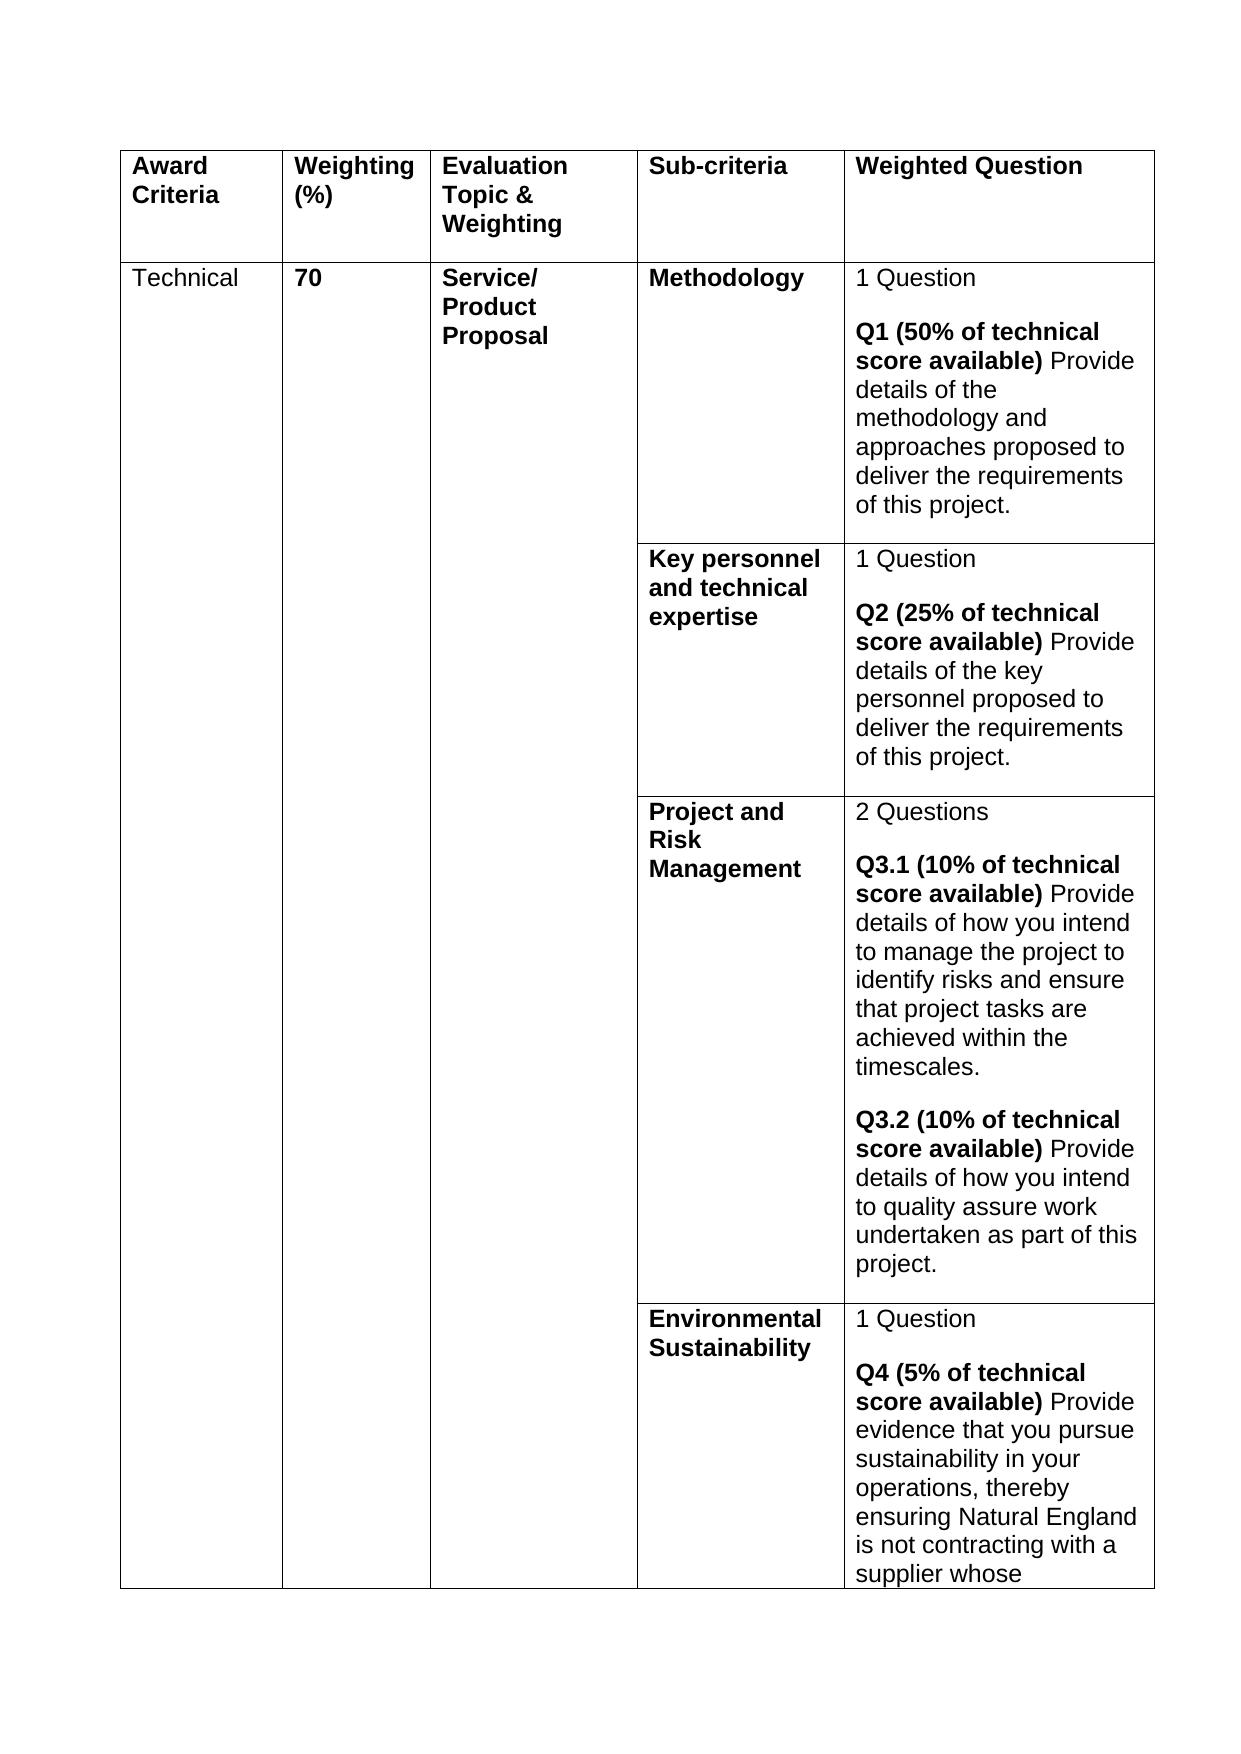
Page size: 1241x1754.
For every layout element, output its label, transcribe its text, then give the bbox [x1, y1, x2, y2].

table_cell 1 Question Q2 (25% of technical score available) Provide details of the key personnel proposed to deliver the requirements of this project. [845, 544, 1154, 796]
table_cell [638, 1304, 844, 1588]
table_cell Technical [121, 263, 282, 1588]
table_cell 2 Questions Q3.1 (10% of technical score available) Provide details of how you intend to manage the project to identify risks and ensure that project tasks are achieved within the timescales. Q3.2 (10% of technical score available) Provide details of how you intend to quality assure work undertaken as part of this project. [845, 797, 1154, 1303]
table_cell Methodology [638, 263, 844, 543]
table_cell Key personnel and technical expertise [638, 544, 844, 796]
table_cell Service/ Product Proposal [431, 263, 637, 1588]
table_header Award Criteria [121, 151, 282, 262]
table_header Weighting (%) [283, 151, 430, 262]
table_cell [845, 1304, 1154, 1588]
table_header Sub-criteria [638, 151, 844, 262]
table_header Weighted Question [845, 151, 1154, 262]
table_header Evaluation Topic & Weighting [431, 151, 637, 262]
table_cell 70 [283, 263, 430, 1588]
table_cell Project and Risk Management [638, 797, 844, 1303]
table_cell 1 Question Q1 (50% of technical score available) Provide details of the methodology and approaches proposed to deliver the requirements of this project. [845, 263, 1154, 543]
